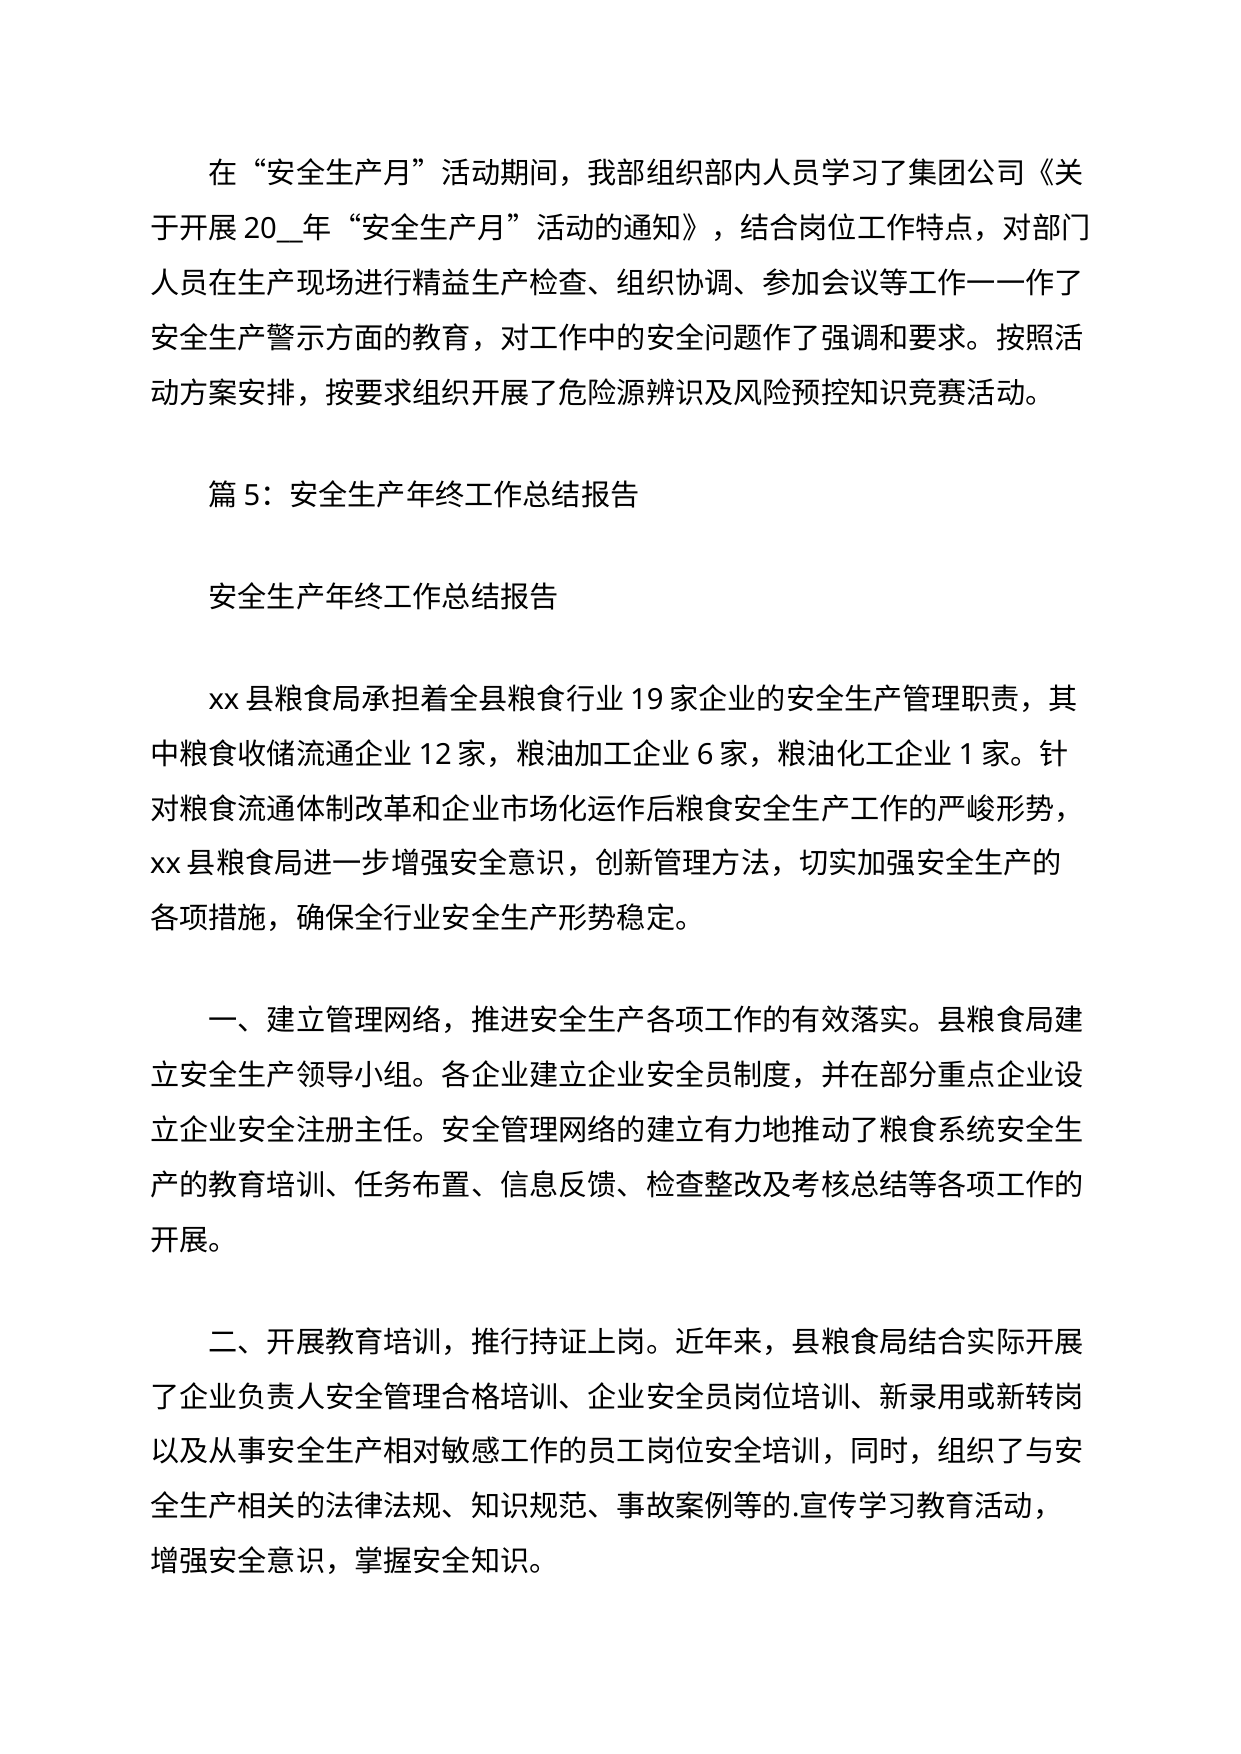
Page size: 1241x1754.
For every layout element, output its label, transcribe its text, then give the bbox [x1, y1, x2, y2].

text 安全生产年终工作总结报告 [150, 573, 1090, 616]
text 二、开展教育培训，推行持证上岗。近年来，县粮食局结合实际开展了企业负责人安全管理合格培训、企业安全员岗位培训、新录用或新转岗以及从事安全生产相对敏感工作的员工岗位安全培训，同时，组织了与安全生产相关的法律法规、知识规范、事故案例等的.宣传学习教育活动，增强安全意识，掌握安全知识。 [150, 1318, 1090, 1580]
text 在“安全生产月”活动期间，我部组织部内人员学习了集团公司《关于开展20__年“安全生产月”活动的通知》，结合岗位工作特点，对部门人员在生产现场进行精益生产检查、组织协调、参加会议等工作一一作了安全生产警示方面的教育，对工作中的安全问题作了强调和要求。按照活动方案安排，按要求组织开展了危险源辨识及风险预控知识竞赛活动。 [150, 150, 1090, 412]
text 一、建立管理网络，推进安全生产各项工作的有效落实。县粮食局建立安全生产领导小组。各企业建立企业安全员制度，并在部分重点企业设立企业安全注册主任。安全管理网络的建立有力地推动了粮食系统安全生产的教育培训、任务布置、信息反馈、检查整改及考核总结等各项工作的开展。 [150, 997, 1090, 1259]
text xx县粮食局承担着全县粮食行业19家企业的安全生产管理职责，其中粮食收储流通企业12家，粮油加工企业6家，粮油化工企业1家。针对粮食流通体制改革和企业市场化运作后粮食安全生产工作的严峻形势，xx县粮食局进一步增强安全意识，创新管理方法，切实加强安全生产的各项措施，确保全行业安全生产形势稳定。 [150, 675, 1090, 937]
text 篇5：安全生产年终工作总结报告 [150, 471, 1090, 514]
